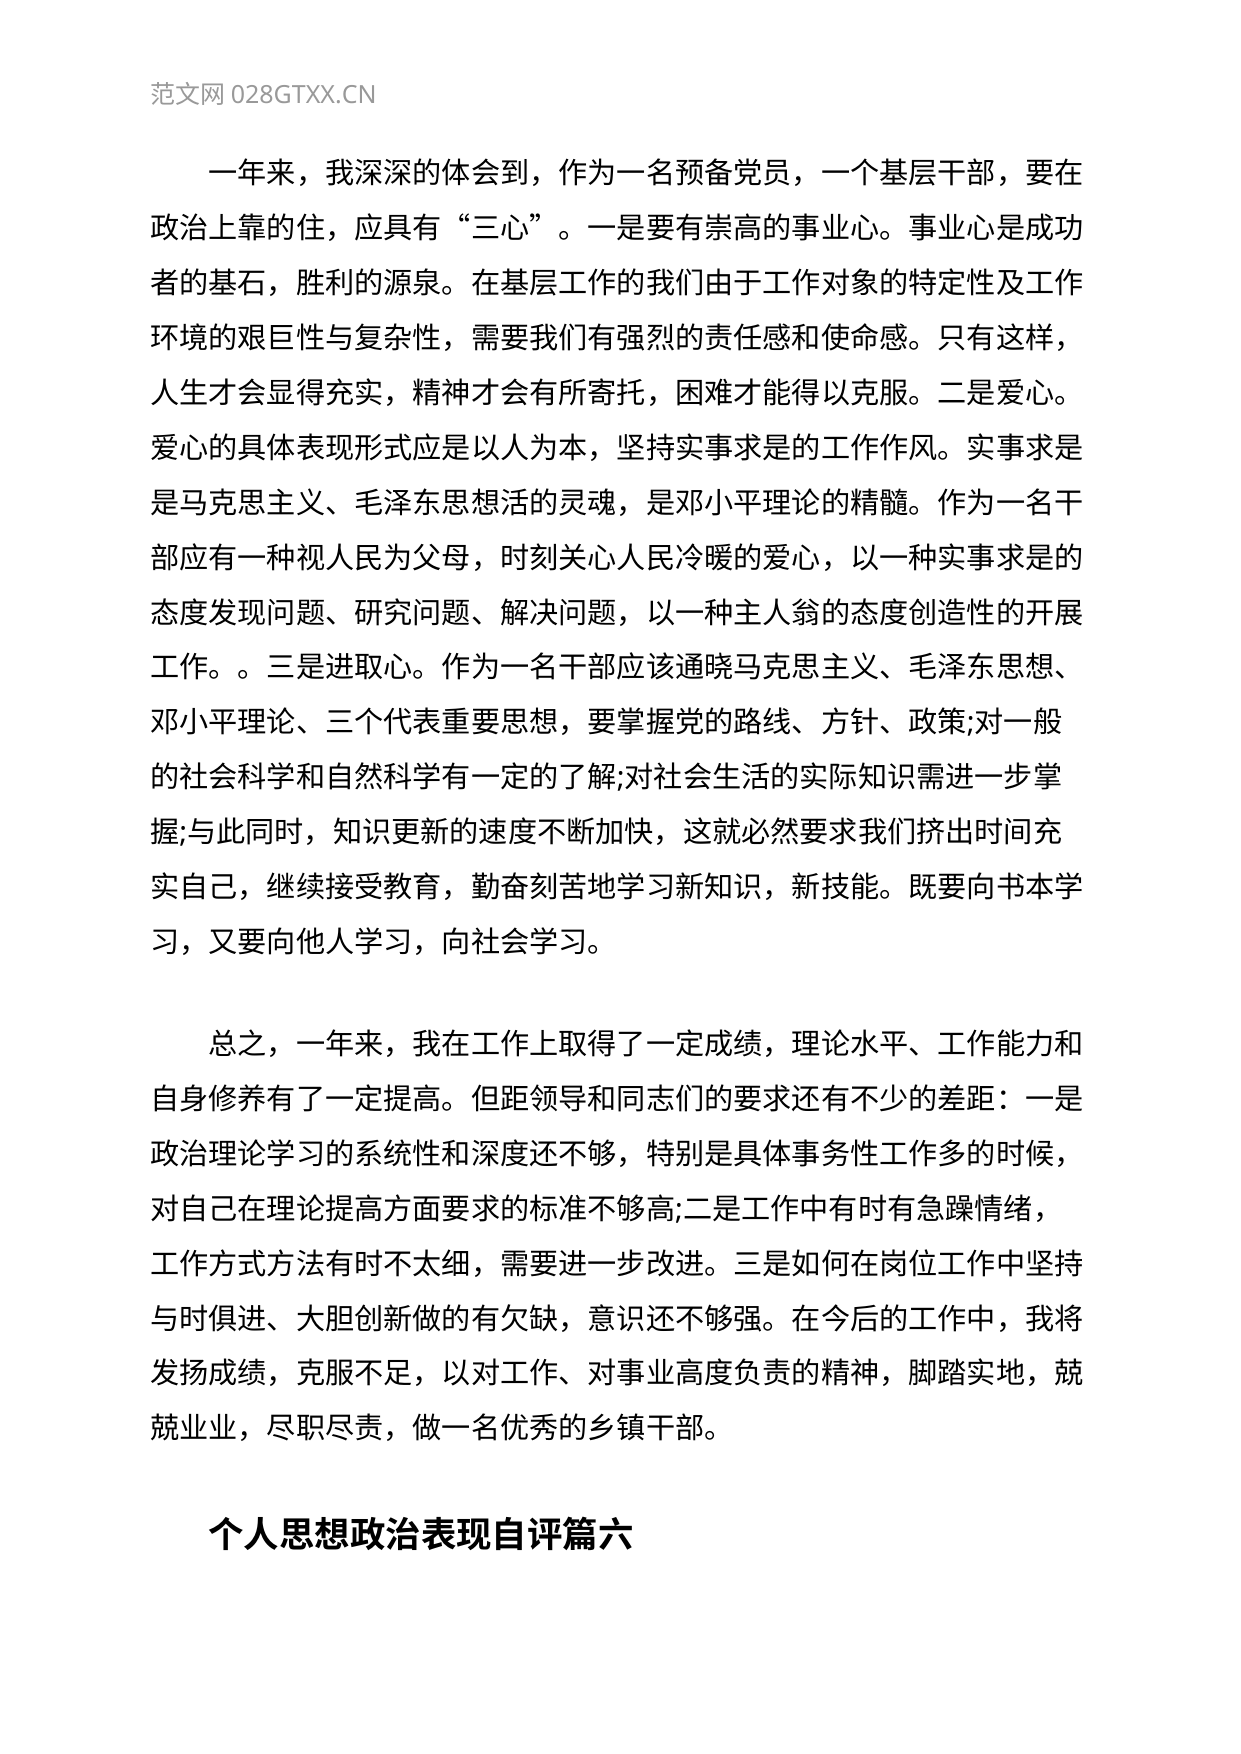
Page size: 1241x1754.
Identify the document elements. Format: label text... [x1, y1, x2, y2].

text 个人思想政治表现自评篇六 [150, 1507, 1090, 1558]
text 总之，一年来，我在工作上取得了一定成绩，理论水平、工作能力和自身修养有了一定提高。但距领导和同志们的要求还有不少的差距：一是政治理论学习的系统性和深度还不够，特别是具体事务性工作多的时候，对自己在理论提高方面要求的标准不够高;二是工作中有时有急躁情绪，工作方式方法有时不太细，需要进一步改进。三是如何在岗位工作中坚持与时俱进、大胆创新做的有欠缺，意识还不够强。在今后的工作中，我将发扬成绩，克服不足，以对工作、对事业高度负责的精神，脚踏实地，兢兢业业，尽职尽责，做一名优秀的乡镇干部。 [150, 1021, 1090, 1447]
text 一年来，我深深的体会到，作为一名预备党员，一个基层干部，要在政治上靠的住，应具有“三心”。一是要有崇高的事业心。事业心是成功者的基石，胜利的源泉。在基层工作的我们由于工作对象的特定性及工作环境的艰巨性与复杂性，需要我们有强烈的责任感和使命感。只有这样，人生才会显得充实，精神才会有所寄托，困难才能得以克服。二是爱心。爱心的具体表现形式应是以人为本，坚持实事求是的工作作风。实事求是是马克思主义、毛泽东思想活的灵魂，是邓小平理论的精髓。作为一名干部应有一种视人民为父母，时刻关心人民冷暖的爱心，以一种实事求是的态度发现问题、研究问题、解决问题，以一种主人翁的态度创造性的开展工作。。三是进取心。作为一名干部应该通晓马克思主义、毛泽东思想、邓小平理论、三个代表重要思想，要掌握党的路线、方针、政策;对一般的社会科学和自然科学有一定的了解;对社会生活的实际知识需进一步掌握;与此同时，知识更新的速度不断加快，这就必然要求我们挤出时间充实自己，继续接受教育，勤奋刻苦地学习新知识，新技能。既要向书本学习，又要向他人学习，向社会学习。 [150, 150, 1090, 961]
